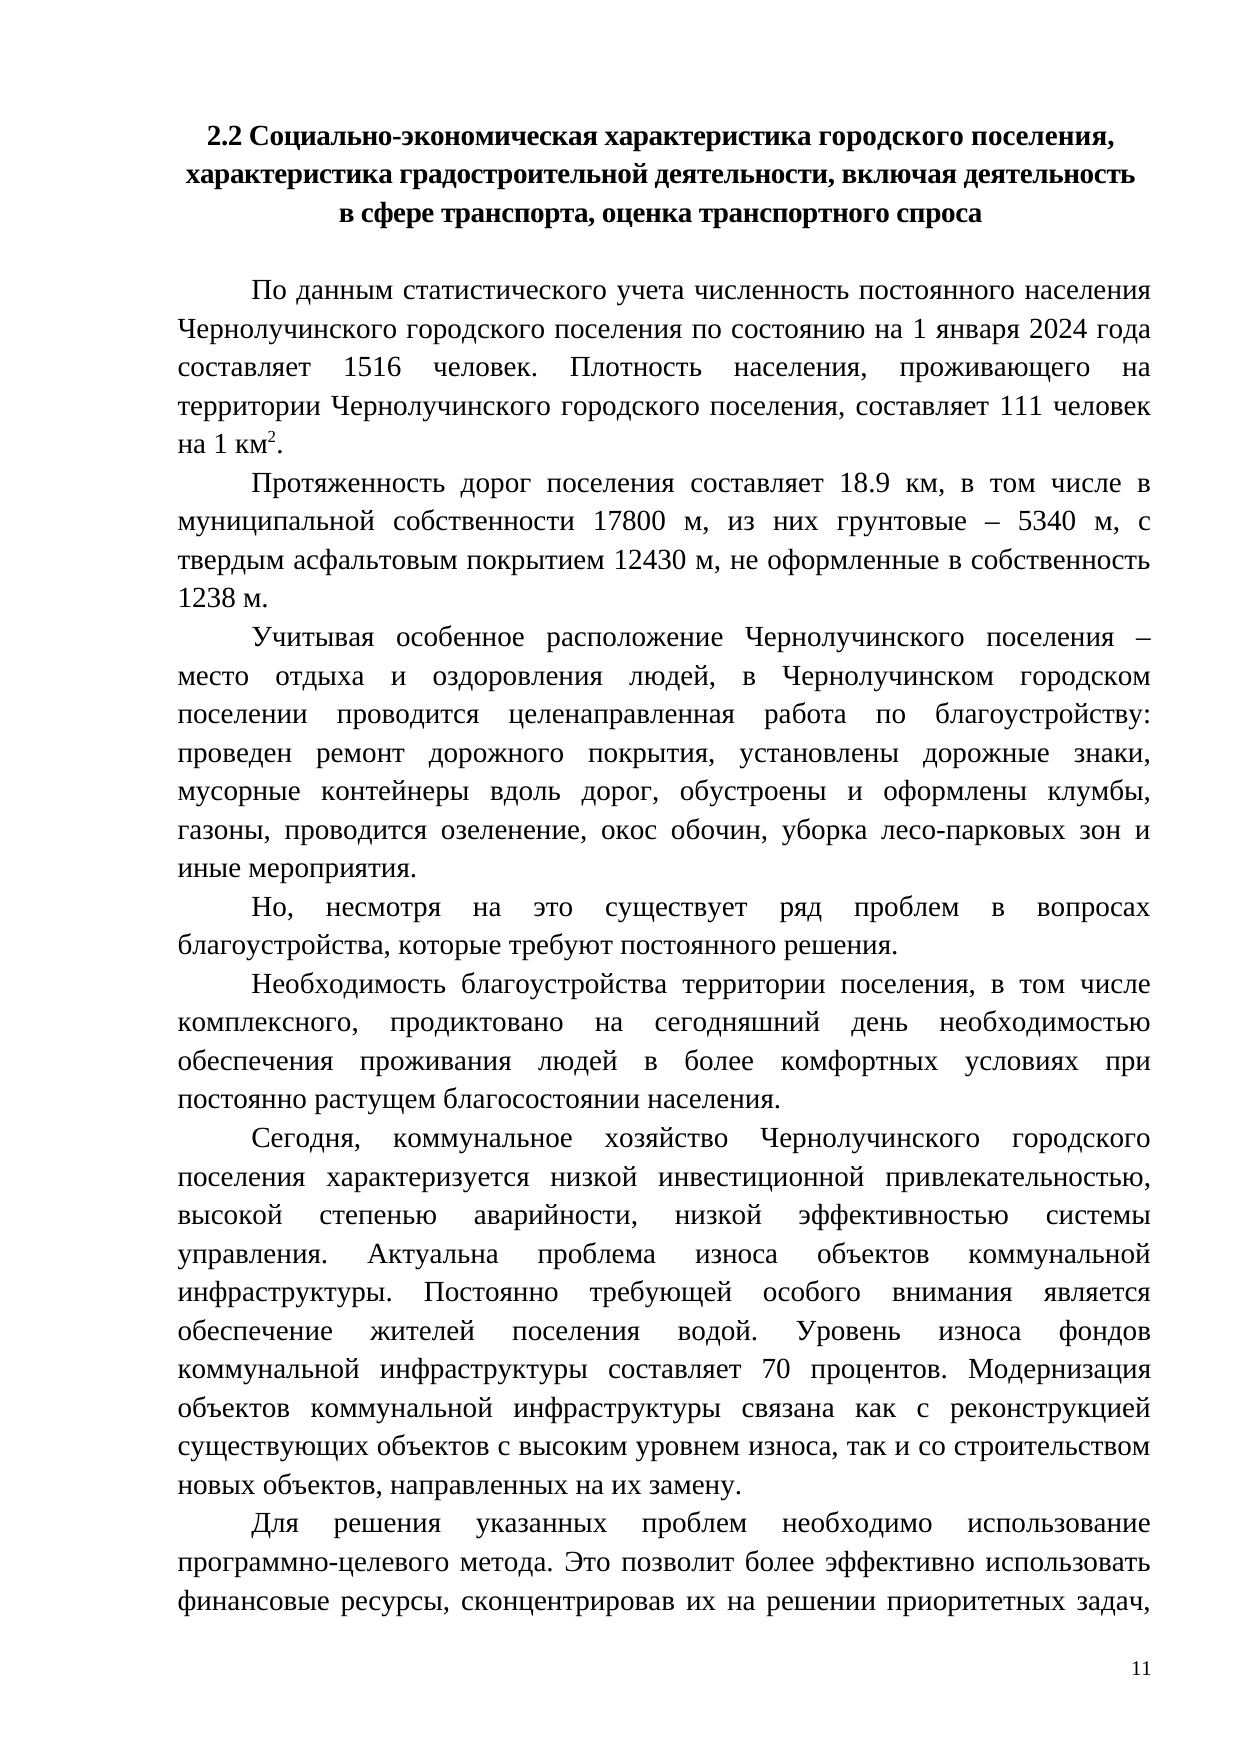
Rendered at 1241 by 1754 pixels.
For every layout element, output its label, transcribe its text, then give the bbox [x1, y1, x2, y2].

text 2.2 Социально-экономическая характеристика городского поселения, характеристика градостроительной деятельности, включая деятельность в сфере транспорта, оценка транспортного спроса [177, 118, 1144, 229]
text По данным статистического учета численность постоянного населения Чернолучинского городского поселения по состоянию на 1 января 2024 года составляет 1516 человек. Плотность населения, проживающего на территории Чернолучинского городского поселения, составляет 111 человек на 1 км2. [177, 272, 1152, 460]
text Сегодня, коммунальное хозяйство Чернолучинского городского поселения характеризуется низкой инвестиционной привлекательностью, высокой степенью аварийности, низкой эффективностью системы управления. Актуальна проблема износа объектов коммунальной инфраструктуры. Постоянно требующей особого внимания является обеспечение жителей поселения водой. Уровень износа фондов коммунальной инфраструктуры составляет 70 процентов. Модернизация объектов коммунальной инфраструктуры связана как с реконструкцией существующих объектов с высоким уровнем износа, так и со строительством новых объектов, направленных на их замену. [177, 1120, 1152, 1501]
text Но, несмотря на это существует ряд проблем в вопросах благоустройства, которые требуют постоянного решения. [177, 889, 1152, 961]
text Необходимость благоустройства территории поселения, в том числе комплексного, продиктовано на сегодняшний день необходимостью обеспечения проживания людей в более комфортных условиях при постоянно растущем благосостоянии населения. [177, 966, 1152, 1115]
text Протяженность дорог поселения составляет 18.9 км, в том числе в муниципальной собственности 17800 м, из них грунтовые – 5340 м, с твердым асфальтовым покрытием 12430 м, не оформленные в собственность 1238 м. [177, 465, 1152, 614]
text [177, 1506, 1152, 1616]
text Учитывая особенное расположение Чернолучинского поселения – место отдыха и оздоровления людей, в Чернолучинском городском поселении проводится целенаправленная работа по благоустройству: проведен ремонт дорожного покрытия, установлены дорожные знаки, мусорные контейнеры вдоль дорог, обустроены и оформлены клумбы, газоны, проводится озеленение, окос обочин, уборка лесо-парковых зон и иные мероприятия. [177, 619, 1152, 884]
